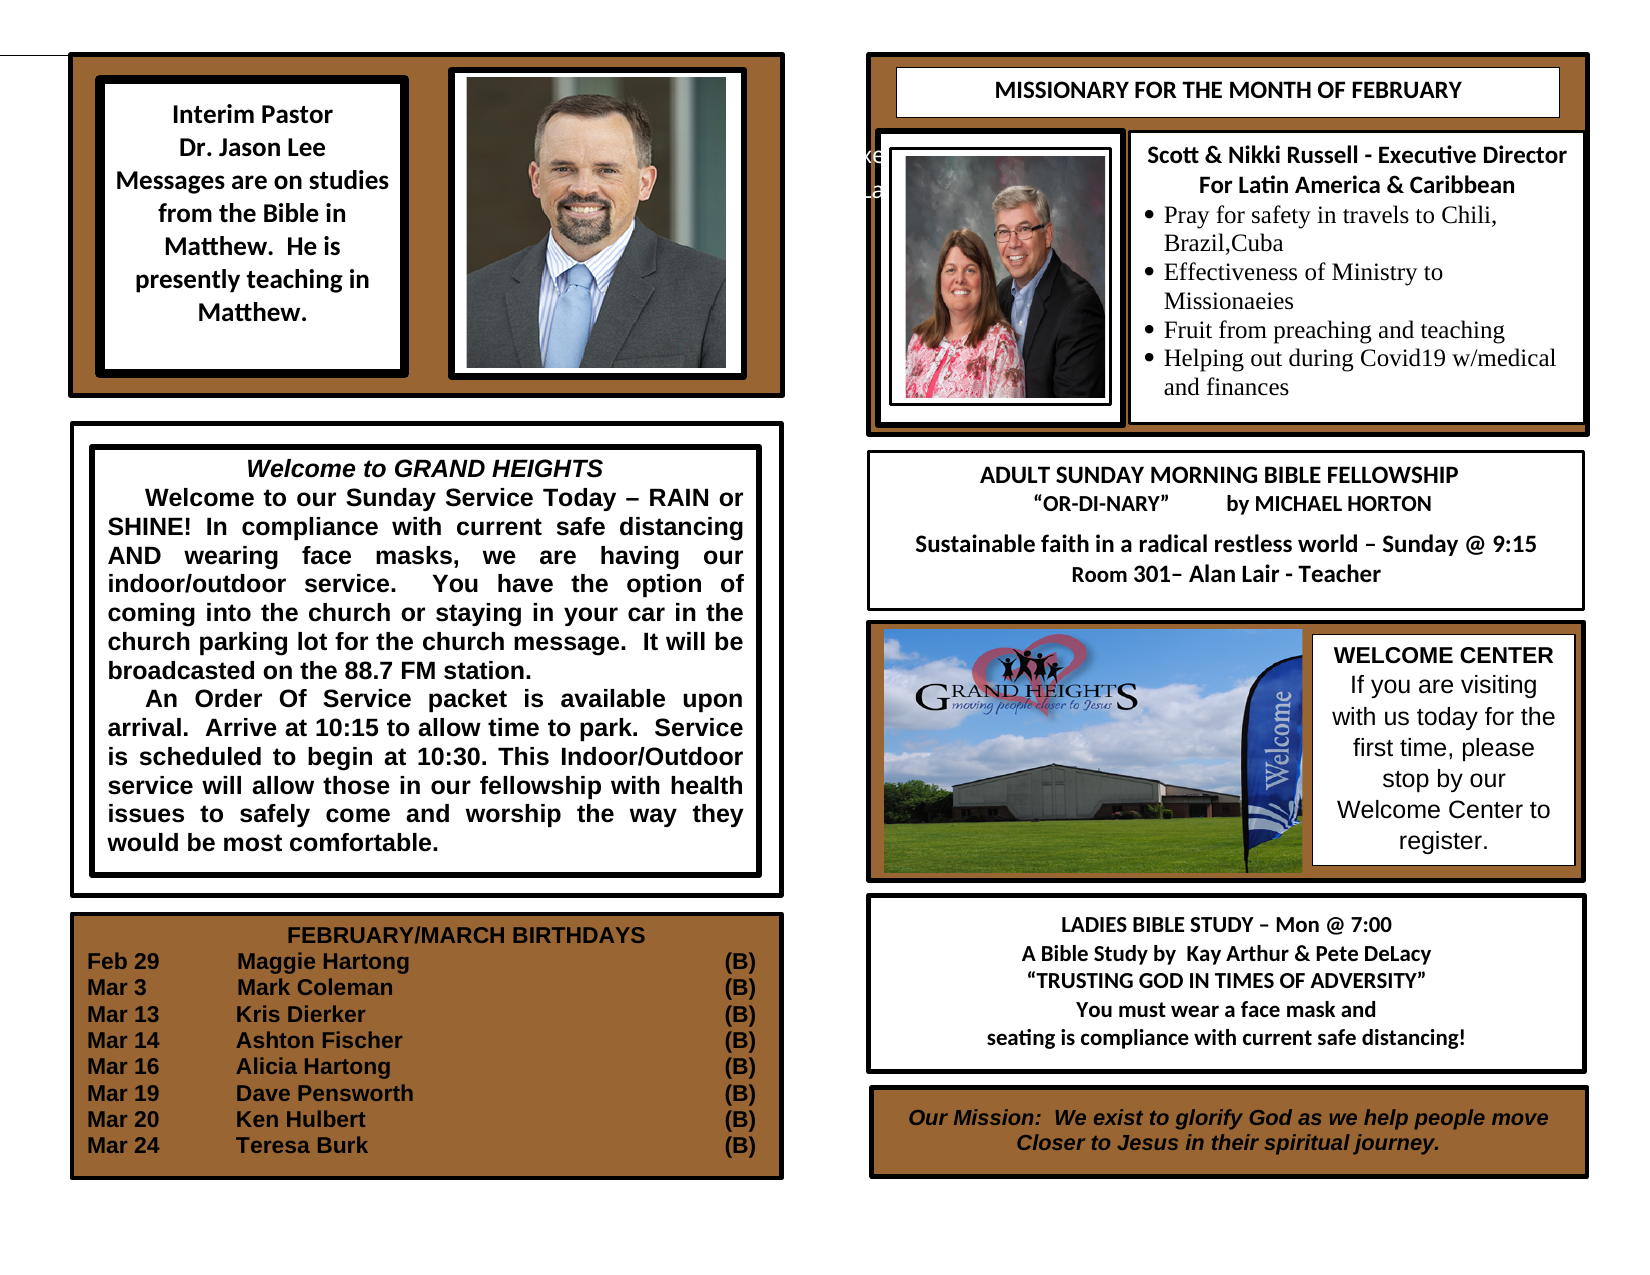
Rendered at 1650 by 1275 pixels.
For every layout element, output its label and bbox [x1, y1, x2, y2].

picture [905, 156, 1106, 398]
picture [466, 77, 726, 368]
